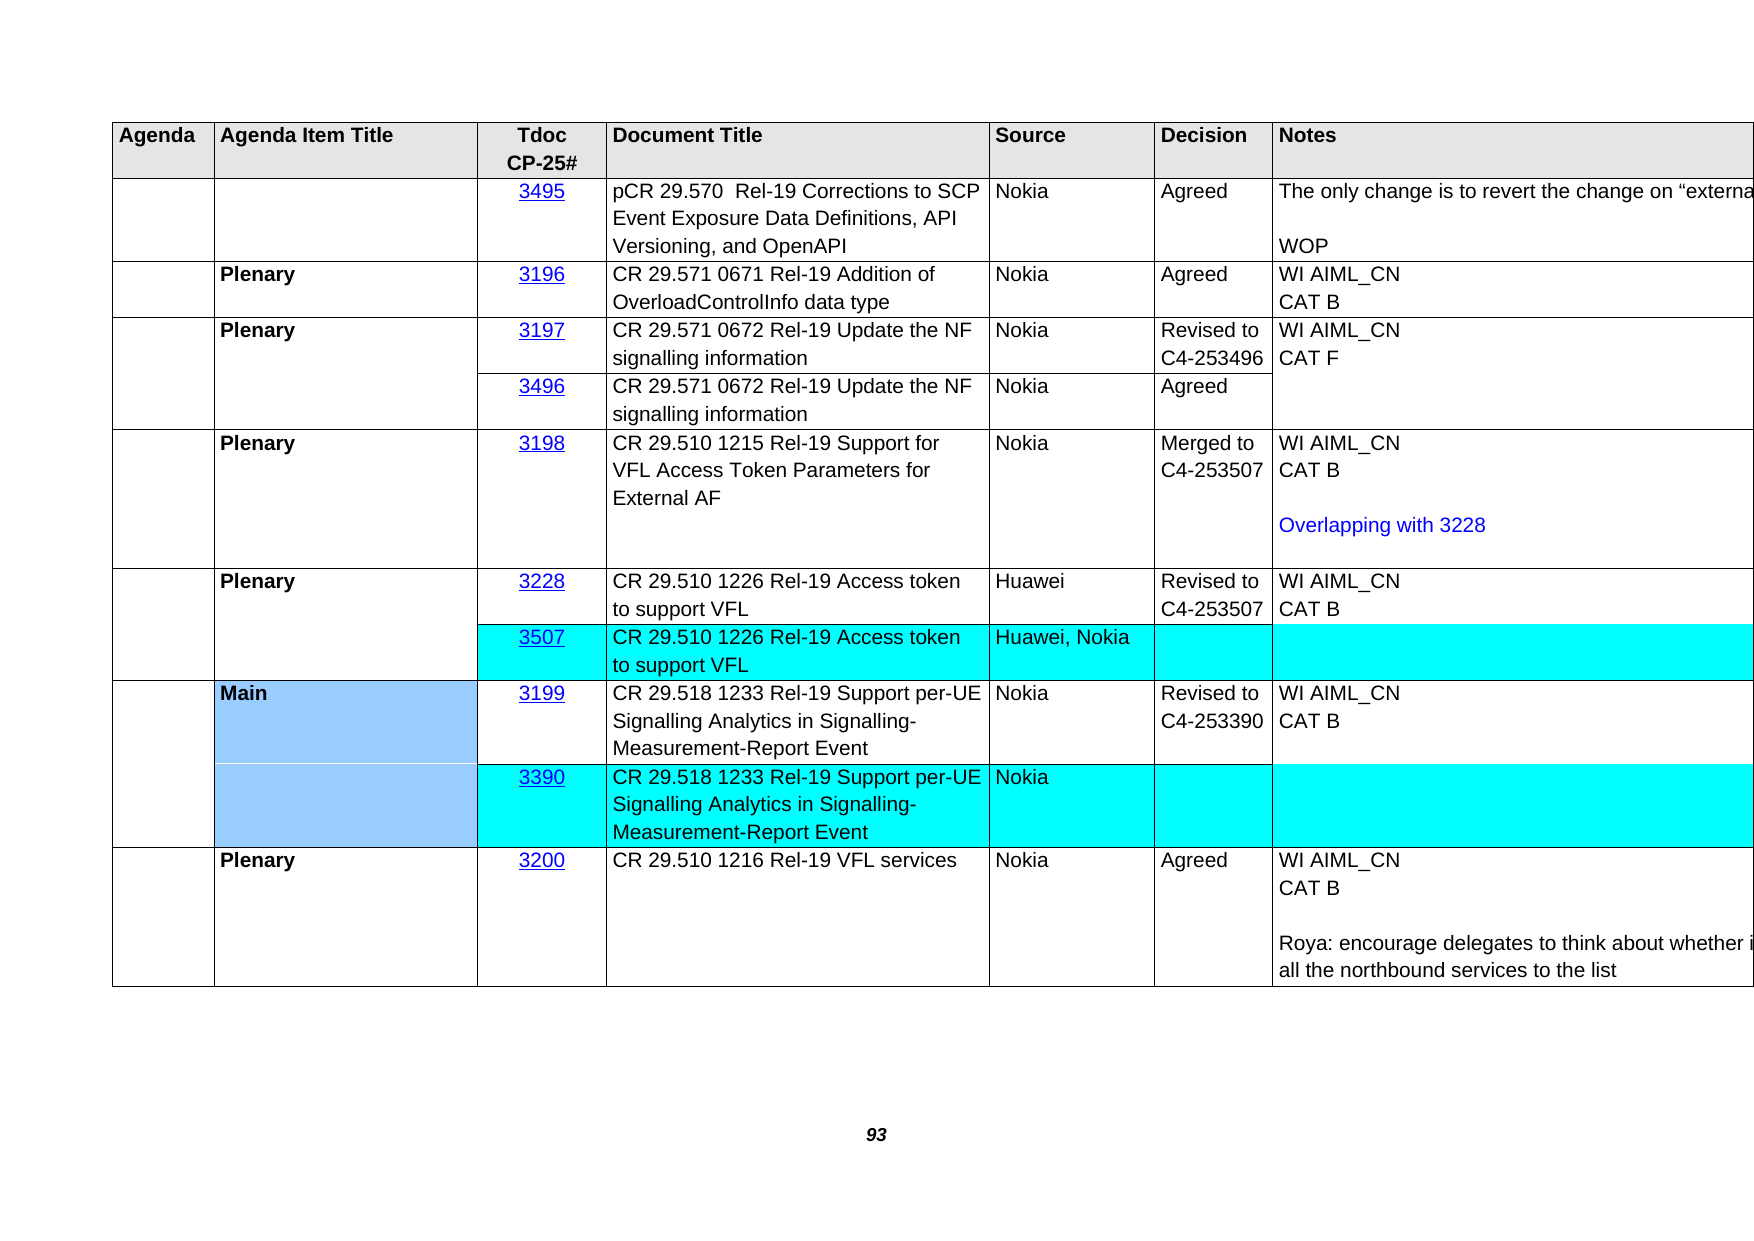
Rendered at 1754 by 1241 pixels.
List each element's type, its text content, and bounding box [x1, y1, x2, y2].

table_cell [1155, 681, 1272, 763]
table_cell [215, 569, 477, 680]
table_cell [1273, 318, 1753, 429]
table_header Source [990, 123, 1154, 178]
table_header Tdoc CP-25# [478, 123, 606, 178]
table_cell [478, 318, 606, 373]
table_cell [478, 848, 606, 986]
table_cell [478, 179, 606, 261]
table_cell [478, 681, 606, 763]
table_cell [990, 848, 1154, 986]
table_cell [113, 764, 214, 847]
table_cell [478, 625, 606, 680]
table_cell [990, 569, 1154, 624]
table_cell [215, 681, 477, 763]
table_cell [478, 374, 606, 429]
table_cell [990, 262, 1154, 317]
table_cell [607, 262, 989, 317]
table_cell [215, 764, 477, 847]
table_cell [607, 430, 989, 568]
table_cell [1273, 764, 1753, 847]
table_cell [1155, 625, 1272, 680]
table_header Agenda Item Title [215, 123, 477, 178]
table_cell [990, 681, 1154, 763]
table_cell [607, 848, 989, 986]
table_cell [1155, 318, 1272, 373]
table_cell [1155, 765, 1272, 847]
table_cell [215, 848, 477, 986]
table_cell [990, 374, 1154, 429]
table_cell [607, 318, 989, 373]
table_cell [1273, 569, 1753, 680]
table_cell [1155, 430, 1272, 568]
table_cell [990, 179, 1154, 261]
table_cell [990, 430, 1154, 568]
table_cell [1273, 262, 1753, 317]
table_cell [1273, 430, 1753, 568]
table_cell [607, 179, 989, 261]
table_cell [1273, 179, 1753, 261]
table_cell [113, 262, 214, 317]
table_header Decision [1155, 123, 1272, 178]
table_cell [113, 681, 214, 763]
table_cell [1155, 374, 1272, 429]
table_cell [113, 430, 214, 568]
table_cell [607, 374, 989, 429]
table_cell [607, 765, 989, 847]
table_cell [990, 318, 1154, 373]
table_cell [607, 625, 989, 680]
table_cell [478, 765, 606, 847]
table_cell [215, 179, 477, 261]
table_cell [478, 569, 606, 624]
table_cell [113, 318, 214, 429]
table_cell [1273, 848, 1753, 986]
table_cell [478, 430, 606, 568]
table_header Agenda [113, 123, 214, 178]
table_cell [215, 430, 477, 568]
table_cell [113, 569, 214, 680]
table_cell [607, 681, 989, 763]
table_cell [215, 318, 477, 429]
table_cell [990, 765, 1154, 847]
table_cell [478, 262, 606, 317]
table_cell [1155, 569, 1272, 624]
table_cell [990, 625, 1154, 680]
table_header Notes [1273, 123, 1753, 178]
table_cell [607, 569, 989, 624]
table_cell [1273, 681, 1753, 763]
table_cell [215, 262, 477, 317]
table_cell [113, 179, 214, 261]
table_header Document Title [607, 123, 989, 178]
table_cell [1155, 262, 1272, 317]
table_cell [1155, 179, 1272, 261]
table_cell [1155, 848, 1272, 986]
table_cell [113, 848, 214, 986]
